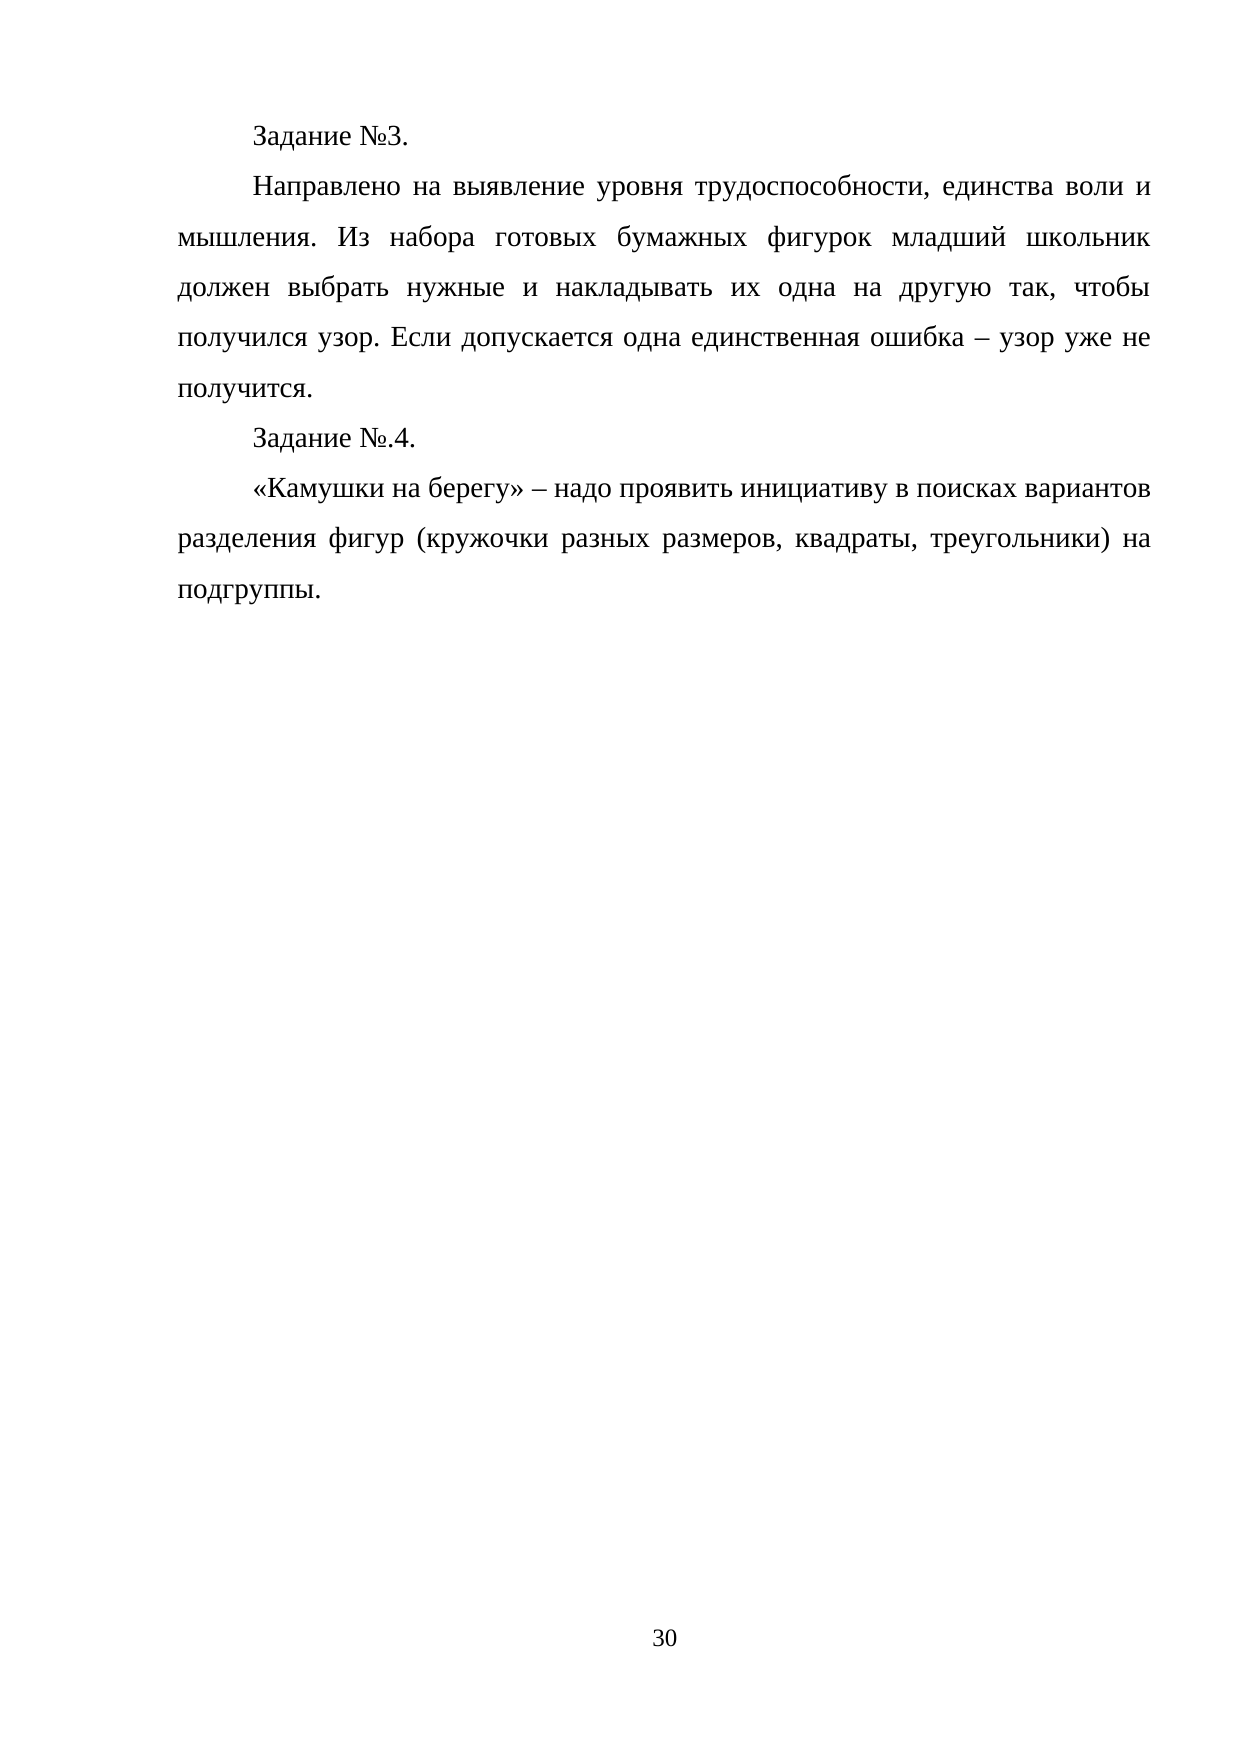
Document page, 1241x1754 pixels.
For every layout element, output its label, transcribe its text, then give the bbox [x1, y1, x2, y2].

text «Камушки на берегу» – надо проявить инициативу в поисках вариантов разделения фигур (кружочки разных размеров, квадраты, треугольники) на подгруппы. [177, 470, 1152, 604]
text Задание №.4. [177, 420, 1152, 453]
text Направлено на выявление уровня трудоспособности, единства воли и мышления. Из набора готовых бумажных фигурок младший школьник должен выбрать нужные и накладывать их одна на другую так, чтобы получился узор. Если допускается одна единственная ошибка – узор уже не получится. [177, 168, 1152, 403]
text Задание №3. [177, 118, 1152, 152]
